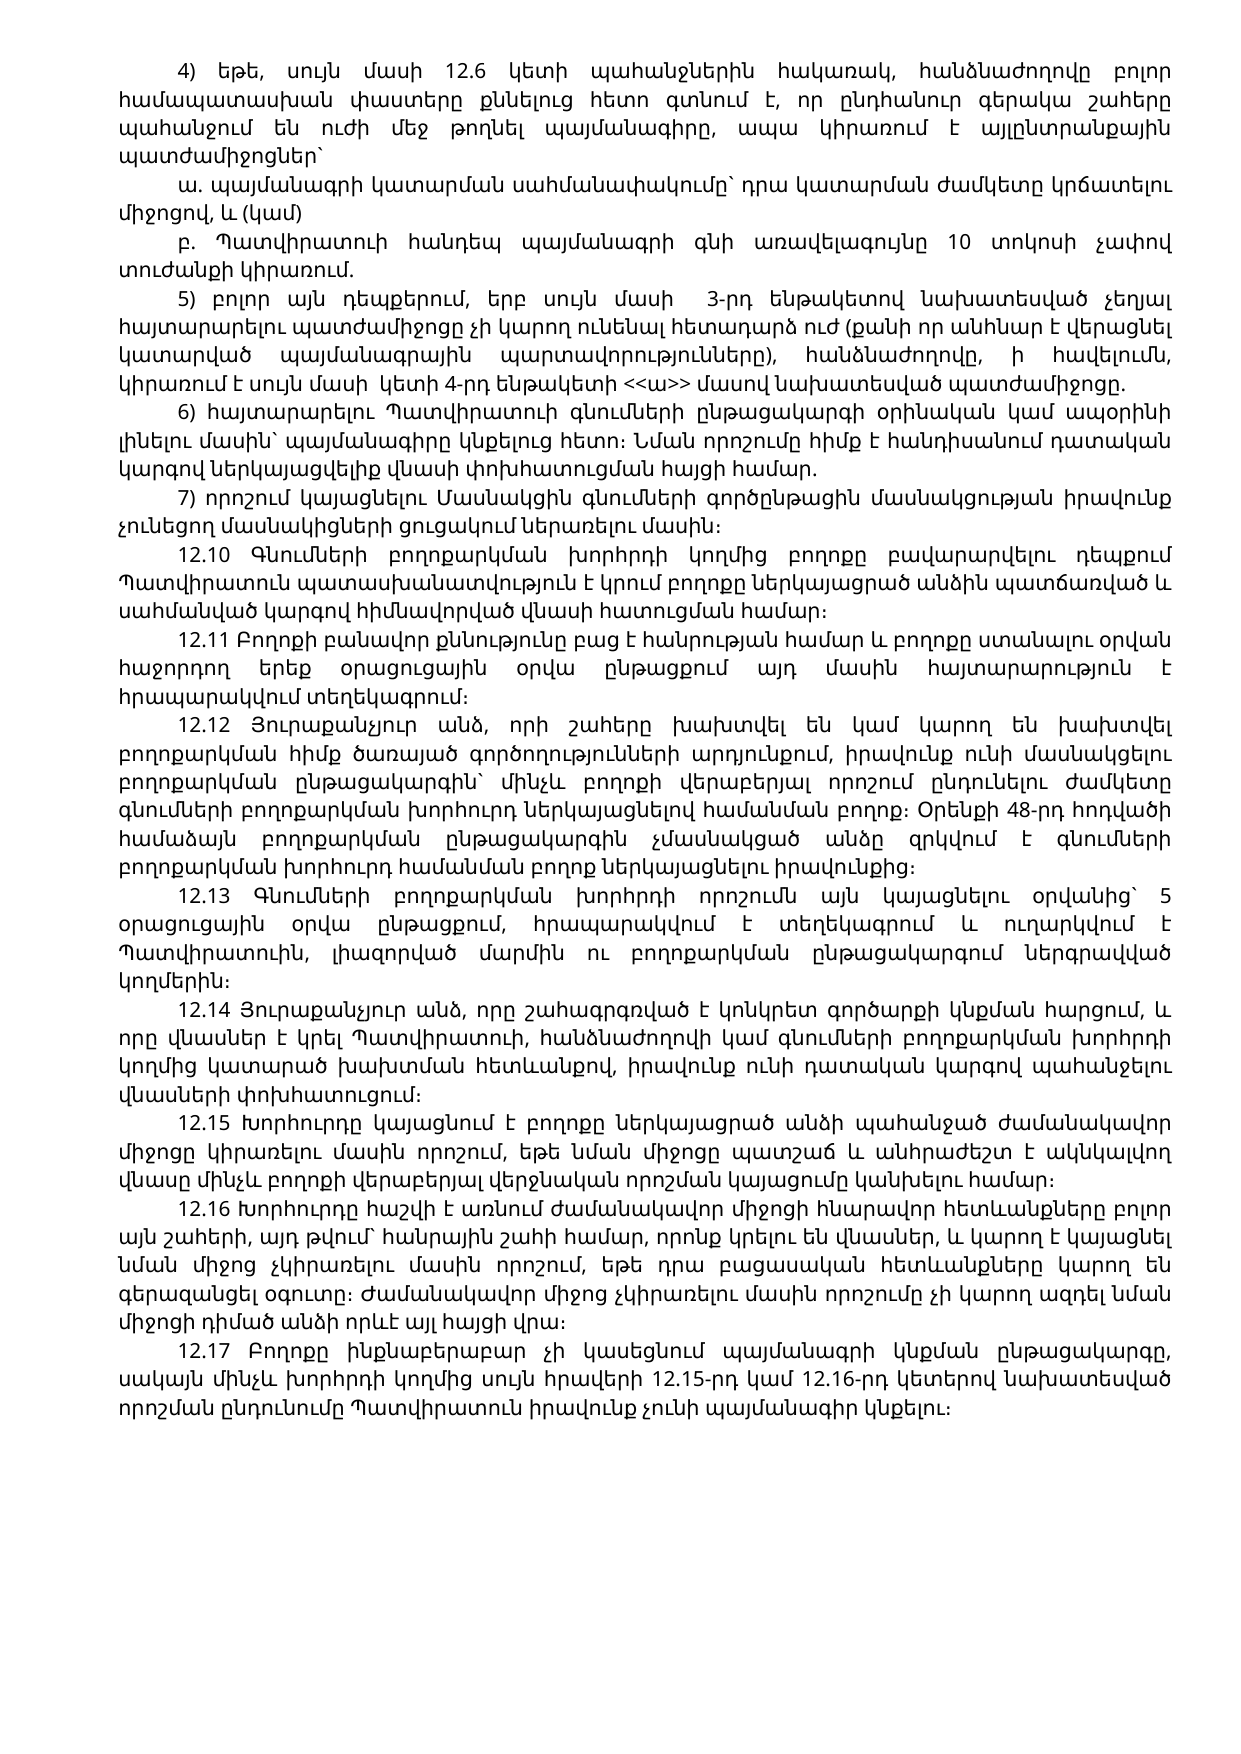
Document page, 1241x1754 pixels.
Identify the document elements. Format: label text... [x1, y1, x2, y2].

text 12.11 Բողոքի բանավոր քննությունը բաց է հանրության համար և բողոքը ստանալու օրվան հաջորդող երեք օրացուցային օրվա ընթացքում այդ մասին հայտարարություն է հրապարակվում տեղեկագրում։ [118, 625, 1172, 710]
text 6) հայտարարելու Պատվիրատուի գնումների ընթացակարգի օրինական կամ ապօրինի լինելու մասին` պայմանագիրը կնքելուց հետո։ Նման որոշումը հիմք է հանդիսանում դատական կարգով ներկայացվելիք վնասի փոխհատուցման հայցի համար. [118, 397, 1172, 483]
text բ. Պատվիրատուի հանդեպ պայմանագրի գնի առավելագույնը 10 տոկոսի չափով տուժանքի կիրառում. [118, 227, 1172, 284]
text 7) որոշում կայացնելու Մասնակցին գնումների գործընթացին մասնակցության իրավունք չունեցող մասնակիցների ցուցակում ներառելու մասին։ [118, 483, 1172, 540]
text 12.12 Յուրաքանչյուր անձ, որի շահերը խախտվել են կամ կարող են խախտվել բողոքարկման հիմք ծառայած գործողությունների արդյունքում, իրավունք ունի մասնակցելու բողոքարկման ընթացակարգին` մինչև բողոքի վերաբերյալ որոշում ընդունելու ժամկետը գնումների բողոքարկման խորհուրդ ներկայացնելով համանման բողոք։ Օրենքի 48-րդ հոդվածի համաձայն բողոքարկման ընթացակարգին չմասնակցած անձը զրկվում է գնումների բողոքարկման խորհուրդ համանման բողոք ներկայացնելու իրավունքից։ [118, 710, 1172, 881]
text 5) բոլոր այն դեպքերում, երբ սույն մասի 3-րդ ենթակետով նախատեսված չեղյալ հայտարարելու պատժամիջոցը չի կարող ունենալ հետադարձ ուժ (քանի որ անհնար է վերացնել կատարված պայմանագրային պարտավորությունները), հանձնաժողովը, ի հավելումն, կիրառում է սույն մասի կետի 4-րդ ենթակետի <<ա>> մասով նախատեսված պատժամիջոցը. [118, 284, 1172, 397]
text 4) եթե, սույն մասի 12.6 կետի պահանջներին հակառակ, հանձնաժողովը բոլոր համապատասխան փաստերը քննելուց հետո գտնում է, որ ընդհանուր գերակա շահերը պահանջում են ուժի մեջ թողնել պայմանագիրը, ապա կիրառում է այլընտրանքային պատժամիջոցներ` [118, 56, 1172, 170]
text 12.17 Բողոքը ինքնաբերաբար չի կասեցնում պայմանագրի կնքման ընթացակարգը, սակայն մինչև խորհրդի կողմից սույն հրավերի 12.15-րդ կամ 12.16-րդ կետերով նախատեսված որոշման ընդունումը Պատվիրատուն իրավունք չունի պայմանագիր կնքելու։ [118, 1336, 1172, 1421]
text 12.15 Խորհուրդը կայացնում է բողոքը ներկայացրած անձի պահանջած ժամանակավոր միջոցը կիրառելու մասին որոշում, եթե նման միջոցը պատշաճ և անհրաժեշտ է ակնկալվող վնասը մինչև բողոքի վերաբերյալ վերջնական որոշման կայացումը կանխելու համար։ [118, 1108, 1172, 1194]
text 12.14 Յուրաքանչյուր անձ, որը շահագրգռված է կոնկրետ գործարքի կնքման հարցում, և որը վնասներ է կրել Պատվիրատուի, հանձնաժողովի կամ գնումների բողոքարկման խորհրդի կողմից կատարած խախտման հետևանքով, իրավունք ունի դատական կարգով պահանջելու վնասների փոխհատուցում։ [118, 995, 1172, 1108]
text 12.10 Գնումների բողոքարկման խորհրդի կողմից բողոքը բավարարվելու դեպքում Պատվիրատուն պատասխանատվություն է կրում բողոքը ներկայացրած անձին պատճառված և սահմանված կարգով հիմնավորված վնասի հատուցման համար։ [118, 540, 1172, 625]
text 12.16 Խորհուրդը հաշվի է առնում ժամանակավոր միջոցի հնարավոր հետևանքները բոլոր այն շահերի, այդ թվում` հանրային շահի համար, որոնք կրելու են վնասներ, և կարող է կայացնել նման միջոց չկիրառելու մասին որոշում, եթե դրա բացասական հետևանքները կարող են գերազանցել օգուտը։ Ժամանակավոր միջոց չկիրառելու մասին որոշումը չի կարող ազդել նման միջոցի դիմած անձի որևէ այլ հայցի վրա։ [118, 1194, 1172, 1336]
text ա. պայմանագրի կատարման սահմանափակումը` դրա կատարման ժամկետը կրճատելու միջոցով, և (կամ) [118, 170, 1172, 227]
text 12.13 Գնումների բողոքարկման խորհրդի որոշումն այն կայացնելու օրվանից` 5 օրացուցային օրվա ընթացքում, հրապարակվում է տեղեկագրում և ուղարկվում է Պատվիրատուին, լիազորված մարմին ու բողոքարկման ընթացակարգում ներգրավված կողմերին։ [118, 881, 1172, 995]
